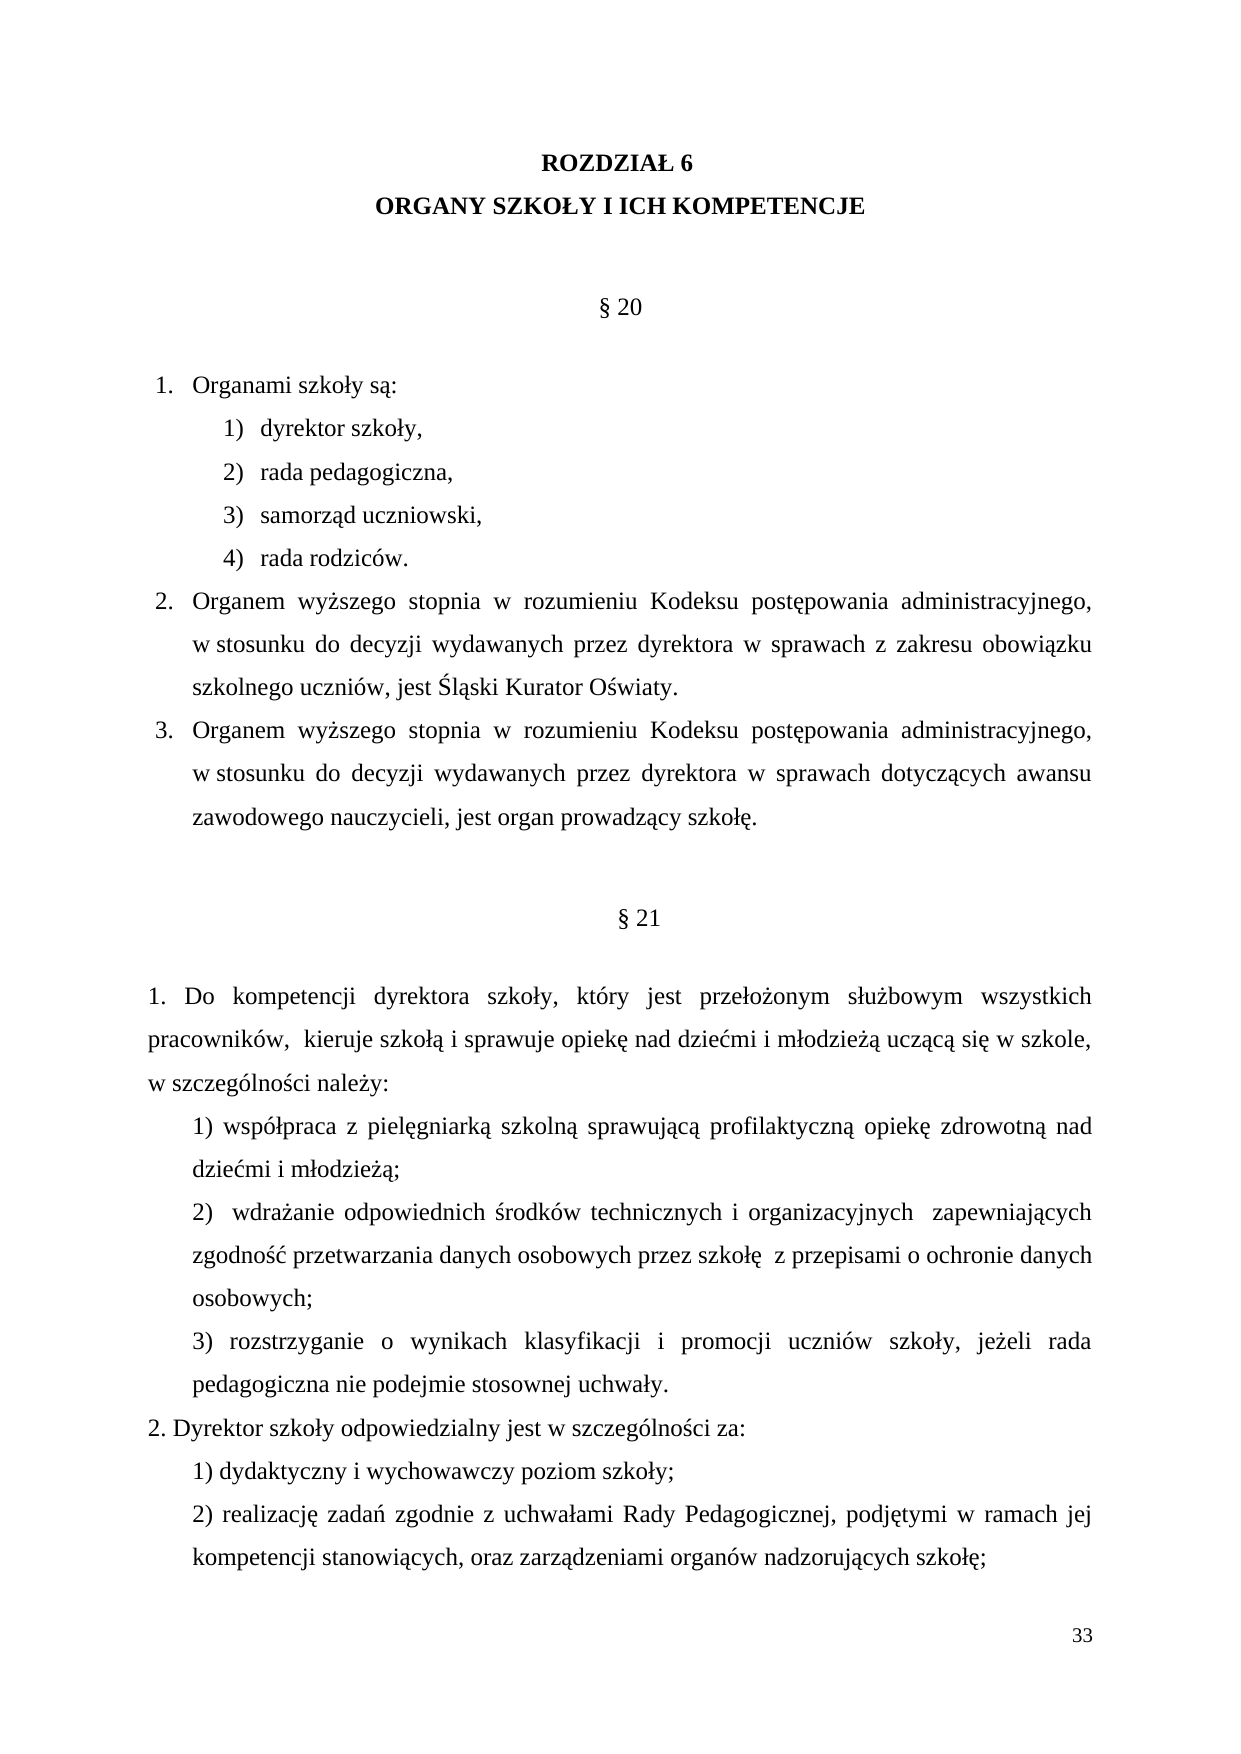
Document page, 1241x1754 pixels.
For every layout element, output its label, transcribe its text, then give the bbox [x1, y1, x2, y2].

text ROZDZIAŁ 6 ORGANY SZKOŁY I ICH KOMPETENCJE [148, 148, 1093, 219]
text 2. Dyrektor szkoły odpowiedzialny jest w szczególności za: [148, 1413, 1093, 1441]
text 1. Do kompetencji dyrektora szkoły, który jest przełożonym służbowym wszystkich pracowników, kieruje szkołą i sprawuje opiekę nad dziećmi i młodzieżą uczącą się w szkole, w szczególności należy: [148, 981, 1093, 1096]
text 1) dydaktyczny i wychowawczy poziom szkoły; [192, 1456, 1093, 1484]
list samorząd uczniowski, [223, 500, 1093, 528]
list Organami szkoły są: [155, 370, 1093, 399]
list Organem wyższego stopnia w rozumieniu Kodeksu postępowania administracyjnego, w stosunku do decyzji wydawanych przez dyrektora w sprawach z zakresu obowiązku szkolnego uczniów, jest Śląski Kurator Oświaty. [155, 586, 1093, 701]
list rada rodziców. [223, 543, 1093, 572]
text § 20 [148, 292, 1093, 321]
list Organem wyższego stopnia w rozumieniu Kodeksu postępowania administracyjnego, w stosunku do decyzji wydawanych przez dyrektora w sprawach dotyczących awansu zawodowego nauczycieli, jest organ prowadzący szkołę. [155, 715, 1093, 830]
text 1) współpraca z pielęgniarką szkolną sprawującą profilaktyczną opiekę zdrowotną nad dziećmi i młodzieżą; [192, 1111, 1093, 1183]
text § 21 [185, 903, 1093, 932]
list rada pedagogiczna, [223, 457, 1093, 485]
text 3) rozstrzyganie o wynikach klasyfikacji i promocji uczniów szkoły, jeżeli rada pedagogiczna nie podejmie stosownej uchwały. [192, 1326, 1093, 1398]
text 2) realizację zadań zgodnie z uchwałami Rady Pedagogicznej, podjętymi w ramach jej kompetencji stanowiących, oraz zarządzeniami organów nadzorujących szkołę; [192, 1499, 1093, 1571]
text 2) wdrażanie odpowiednich środków technicznych i organizacyjnych zapewniających zgodność przetwarzania danych osobowych przez szkołę z przepisami o ochronie danych osobowych; [192, 1197, 1093, 1312]
list dyrektor szkoły, [223, 413, 1093, 442]
